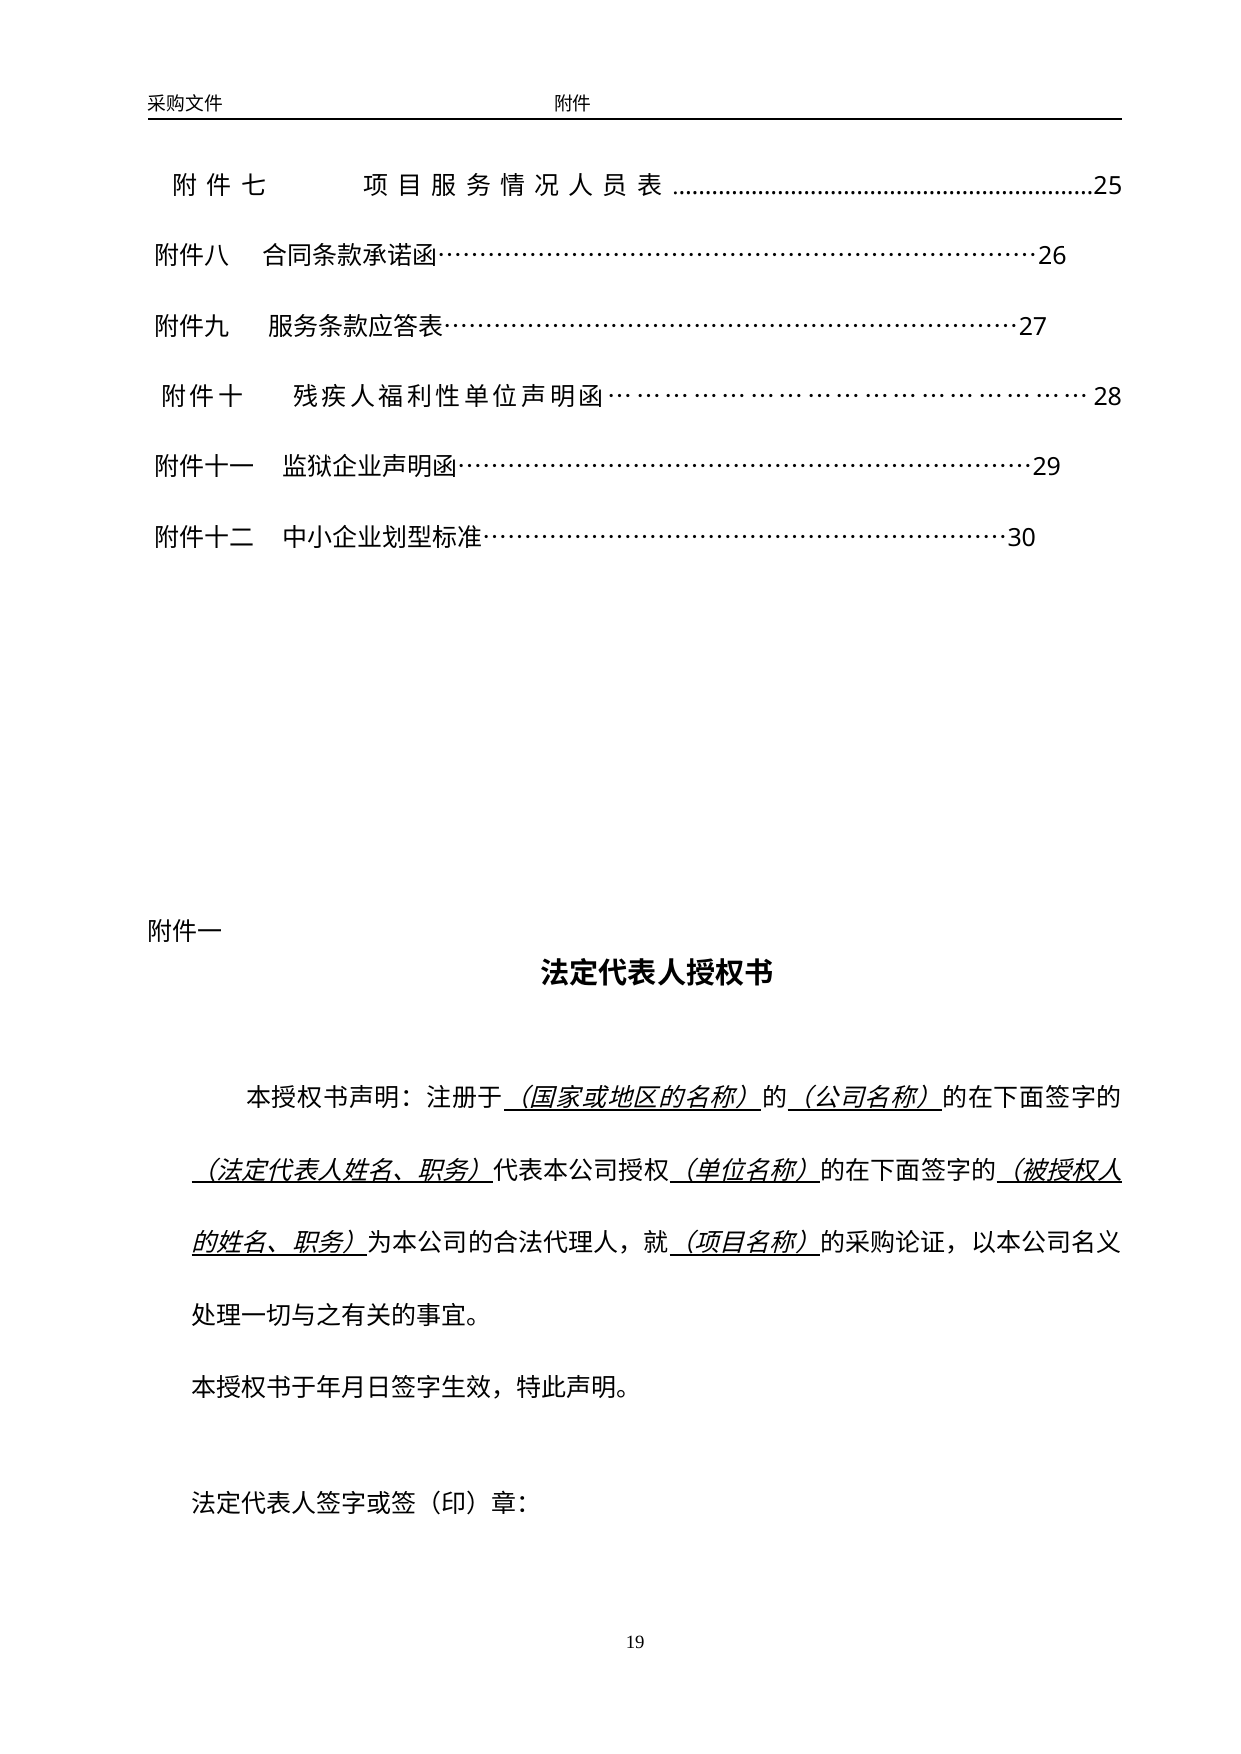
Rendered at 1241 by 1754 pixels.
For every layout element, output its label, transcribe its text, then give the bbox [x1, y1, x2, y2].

text 附件十二 中小企业划型标准………………………………………………………30 [148, 517, 1122, 553]
text 附件一 [148, 906, 1122, 949]
text 附件十 残疾人福利性单位声明函……………………………………………28 [148, 376, 1122, 413]
text 法定代表人授权书 [191, 949, 1122, 992]
text 法定代表人签字或签（印）章： [191, 1483, 1122, 1520]
text 本授权书于年月日签字生效，特此声明。 [191, 1368, 1122, 1404]
text 本授权书声明：注册于（国家或地区的名称）的（公司名称）的在下面签字的（法定代表人姓名、职务）代表本公司授权（单位名称）的在下面签字的（被授权人的姓名、职务）为本公司的合法代理人，就（项目名称）的采购论证，以本公司名义处理一切与之有关的事宜。 [191, 1078, 1122, 1332]
text 附件八 合同条款承诺函………………………………………………………………26 [148, 236, 1122, 272]
text 附件十一 监狱企业声明函……………………………………………………………29 [148, 447, 1122, 483]
text 附件九 服务条款应答表……………………………………………………………27 [148, 306, 1122, 342]
text 附件七 项目服务情况人员表.………………………………………………………25 [148, 165, 1122, 202]
